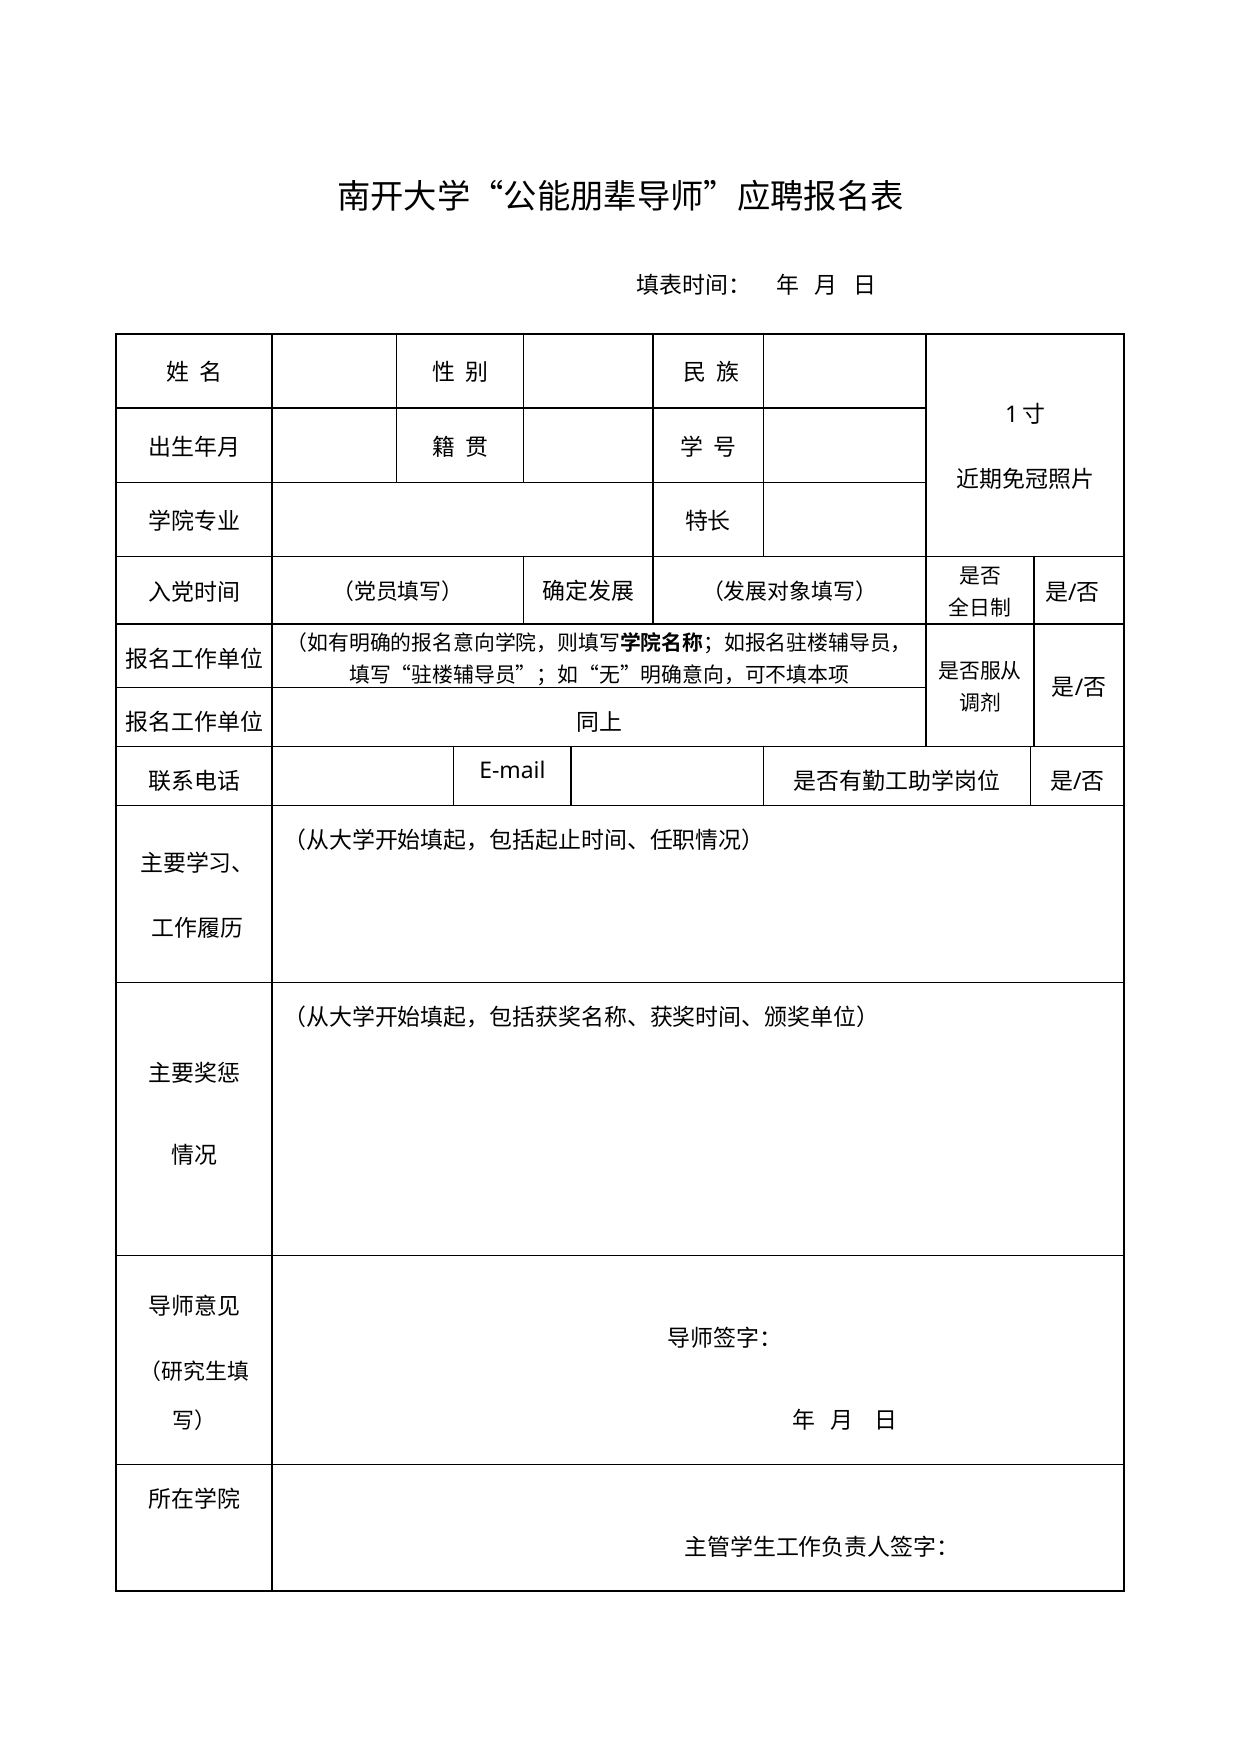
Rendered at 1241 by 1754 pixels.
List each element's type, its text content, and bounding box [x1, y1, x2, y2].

table_cell 同上 [273, 688, 925, 746]
table_cell （从大学开始填起，包括获奖名称、获奖时间、颁奖单位） [273, 983, 1123, 1255]
table_header [764, 335, 925, 407]
table_cell 导师签字： 年 月 日 [273, 1256, 1123, 1463]
table_cell 报名工作单位2 [117, 688, 271, 746]
table_cell [273, 409, 396, 481]
table_cell E-mail [454, 747, 570, 805]
table_cell 是/否 [1035, 557, 1123, 623]
table_cell 籍 贯 [397, 409, 523, 481]
table_cell [764, 483, 925, 556]
table_cell （党员填写） [273, 557, 523, 623]
table_cell 报名工作单位1 [117, 625, 271, 687]
table_cell （如有明确的报名意向学院，则填写学院名称；如报名驻楼辅导员，填写“驻楼辅导员”；如“无”明确意向，可不填本项 [273, 625, 925, 687]
table_cell （发展对象填写） [654, 557, 925, 623]
table_cell [572, 747, 763, 805]
table_cell 入党时间 [117, 557, 271, 623]
text 填表时间： 年 月 日 [187, 251, 1053, 316]
text 南开大学“公能朋辈导师”应聘报名表 [187, 162, 1053, 227]
table_header 1寸 近期免冠照片 [927, 335, 1123, 556]
table_header [524, 335, 652, 407]
table_cell 确定发展对象时间 [524, 557, 652, 623]
table_cell 是/否 [1035, 625, 1123, 746]
table_cell [524, 409, 652, 481]
table_cell [273, 483, 652, 556]
table_cell 是否服从调剂 [927, 625, 1033, 746]
table_cell （从大学开始填起，包括起止时间、任职情况） [273, 806, 1123, 982]
table_cell 是否有勤工助学岗位 [764, 747, 1030, 805]
table_cell 导师意见 （研究生填写） [117, 1256, 271, 1463]
table_header 姓 名 [117, 335, 271, 407]
table_cell 特长 [654, 483, 763, 556]
table_cell 出生年月 [117, 409, 271, 481]
table_cell 学院专业 [117, 483, 271, 556]
table_header 民 族 [654, 335, 763, 407]
table_cell 主要学习、 工作履历 [117, 806, 271, 982]
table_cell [273, 1465, 1123, 1590]
table_cell [273, 747, 453, 805]
table_header [273, 335, 396, 407]
table_cell 是否 全日制 [927, 557, 1033, 623]
table_cell 联系电话 [117, 747, 271, 805]
table_header 性 别 [397, 335, 523, 407]
table_cell 是/否 [1031, 747, 1123, 805]
table_cell 主要奖惩 情况 [117, 983, 271, 1255]
table_cell 所在学院 意见 [117, 1465, 271, 1590]
table_cell [764, 409, 925, 481]
table_cell 学 号 [654, 409, 763, 481]
